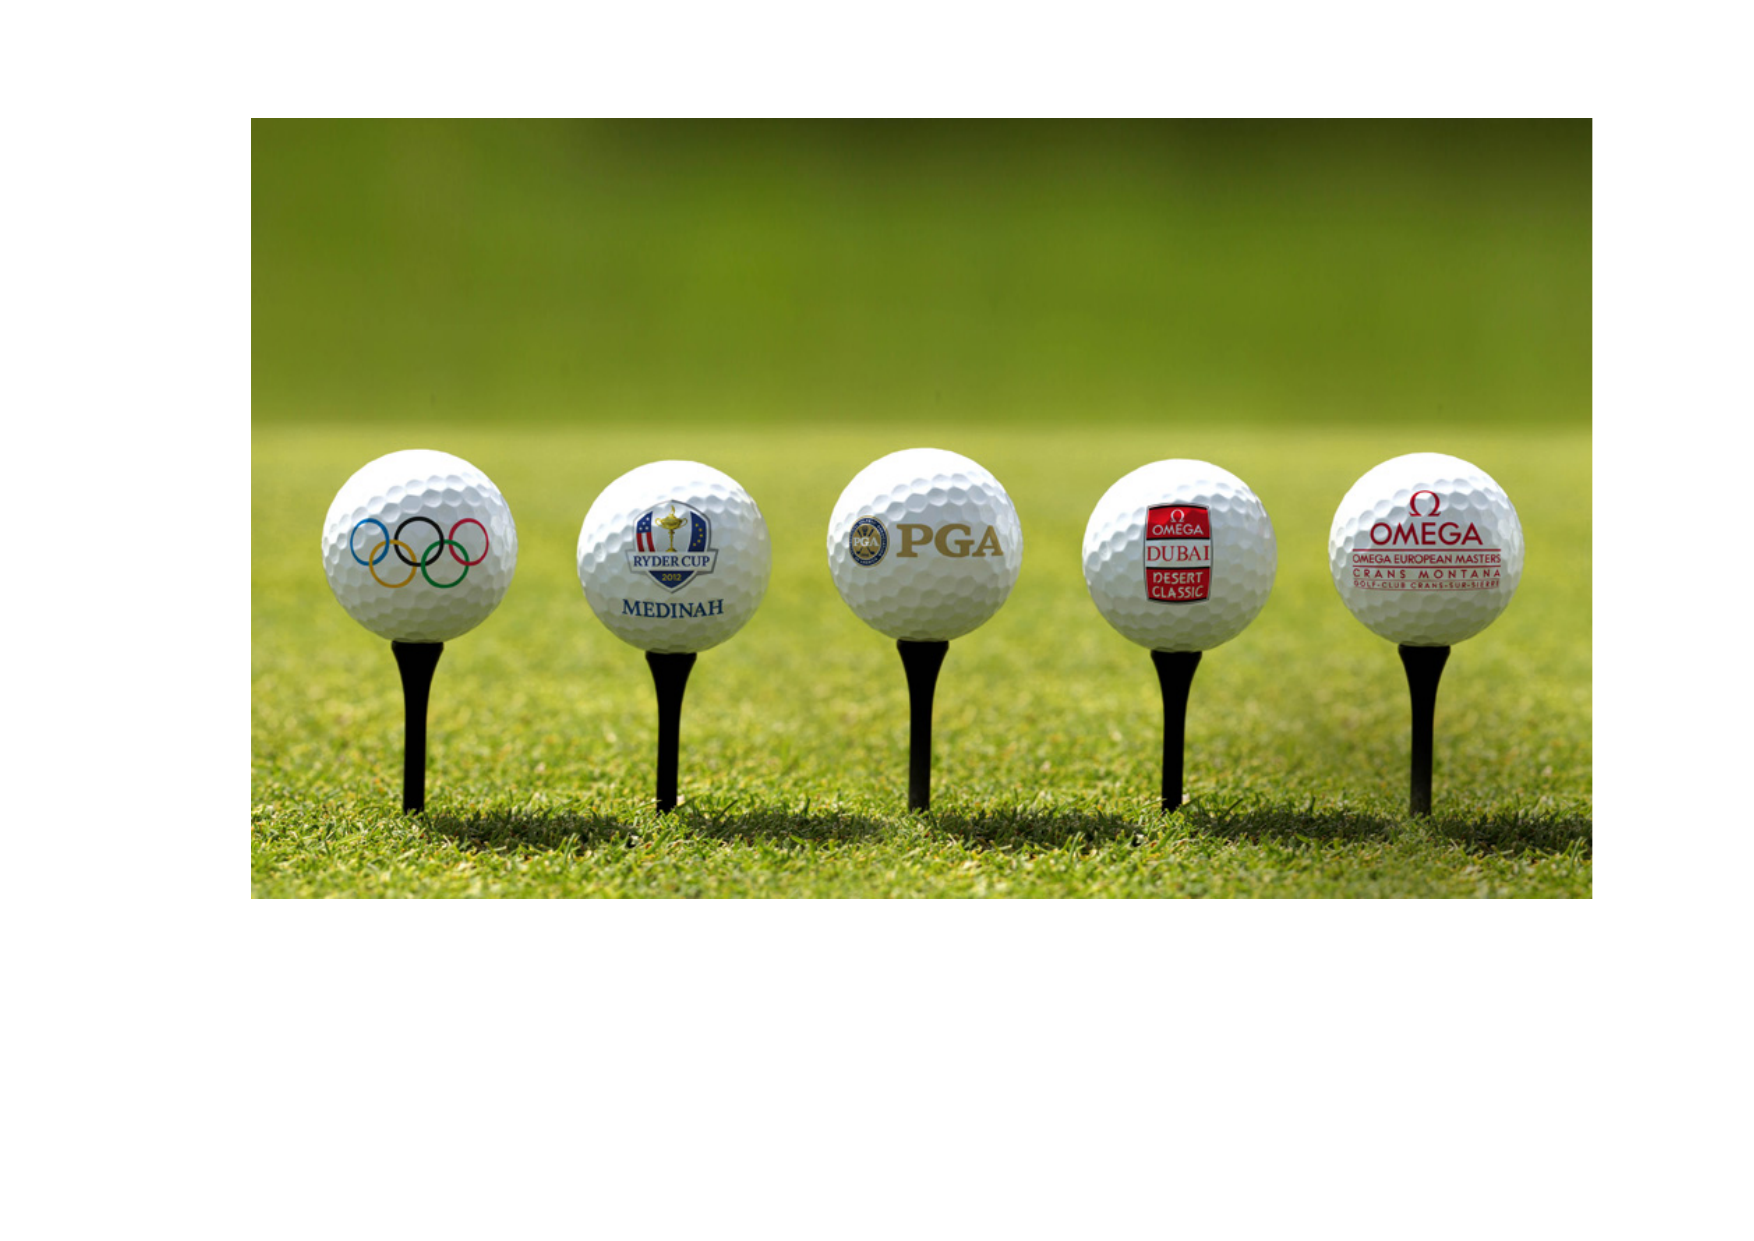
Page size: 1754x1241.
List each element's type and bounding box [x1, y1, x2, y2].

picture [251, 118, 1593, 899]
